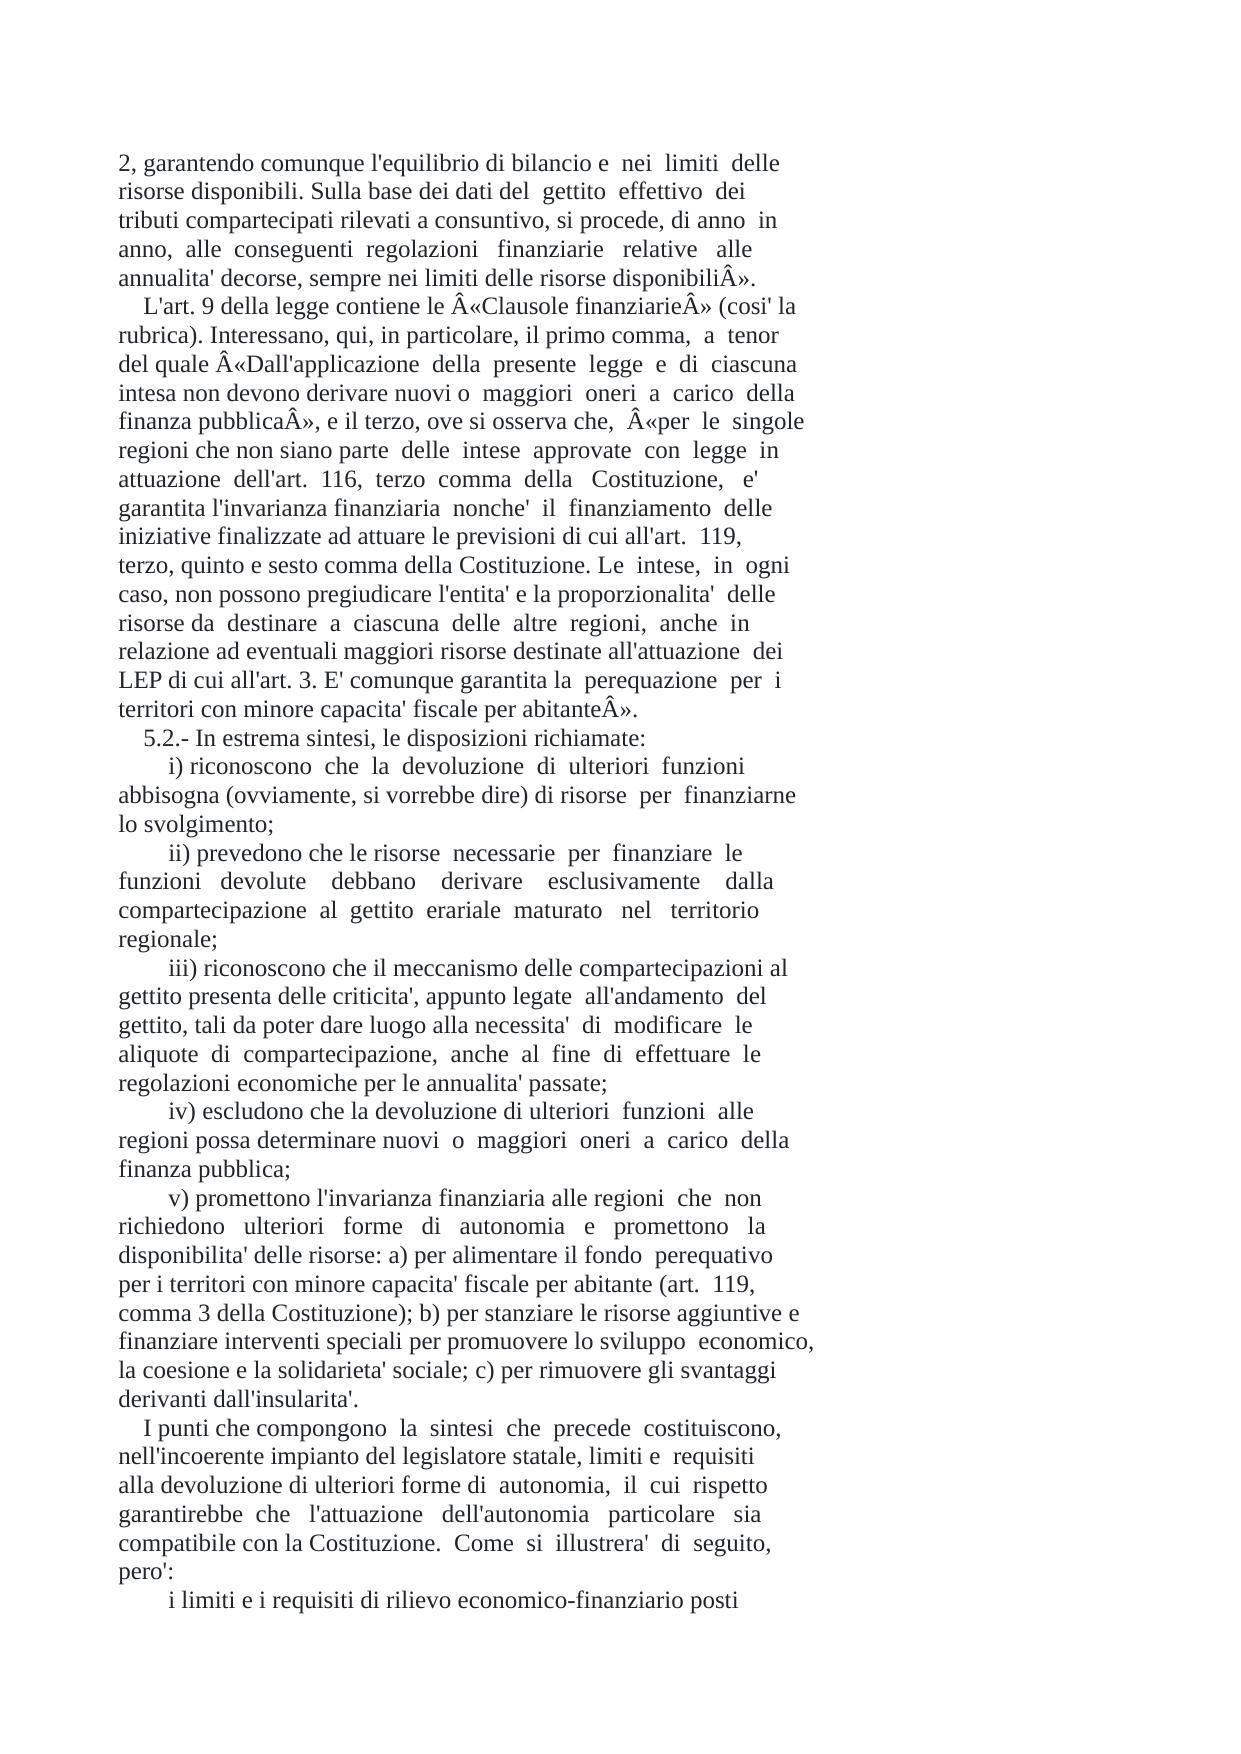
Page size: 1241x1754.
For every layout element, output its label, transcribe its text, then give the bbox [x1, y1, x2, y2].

text gettito, tali da poter dare luogo alla necessita' di modificare le [118, 1010, 1122, 1039]
text anno, alle conseguenti regolazioni finanziarie relative alle [118, 234, 1122, 263]
text annualita' decorse, sempre nei limiti delle risorse disponibiliÂ». [118, 263, 1122, 291]
text garantita l'invarianza finanziaria nonche' il finanziamento delle [118, 493, 1122, 521]
text finanziare interventi speciali per promuovere lo sviluppo economico, [118, 1326, 1122, 1355]
text derivanti dall'insularita'. [118, 1384, 1122, 1413]
text funzioni devolute debbano derivare esclusivamente dalla [118, 866, 1122, 895]
text pero': [118, 1556, 1122, 1585]
text la coesione e la solidarieta' sociale; c) per rimuovere gli svantaggi [118, 1355, 1122, 1384]
text compatibile con la Costituzione. Come si illustrera' di seguito, [118, 1528, 1122, 1556]
text finanza pubblicaÂ», e il terzo, ove si osserva che, Â«per le singole [118, 406, 1122, 435]
text aliquote di compartecipazione, anche al fine di effettuare le [118, 1039, 1122, 1068]
text iv) escludono che la devoluzione di ulteriori funzioni alle [118, 1096, 1122, 1125]
text tributi compartecipati rilevati a consuntivo, si procede, di anno in [118, 205, 1122, 234]
text risorse da destinare a ciascuna delle altre regioni, anche in [118, 608, 1122, 636]
text regionale; [118, 924, 1122, 953]
text regioni possa determinare nuovi o maggiori oneri a carico della [118, 1125, 1122, 1154]
text finanza pubblica; [118, 1154, 1122, 1183]
text v) promettono l'invarianza finanziaria alle regioni che non [118, 1183, 1122, 1211]
text intesa non devono derivare nuovi o maggiori oneri a carico della [118, 378, 1122, 406]
text compartecipazione al gettito erariale maturato nel territorio [118, 895, 1122, 924]
text risorse disponibili. Sulla base dei dati del gettito effettivo dei [118, 176, 1122, 205]
text LEP di cui all'art. 3. E' comunque garantita la perequazione per i [118, 665, 1122, 694]
text abbisogna (ovviamente, si vorrebbe dire) di risorse per finanziarne [118, 780, 1122, 809]
text territori con minore capacita' fiscale per abitanteÂ». [118, 694, 1122, 723]
text i) riconoscono che la devoluzione di ulteriori funzioni [118, 751, 1122, 780]
text iii) riconoscono che il meccanismo delle compartecipazioni al [118, 953, 1122, 981]
text disponibilita' delle risorse: a) per alimentare il fondo perequativo [118, 1240, 1122, 1269]
text regolazioni economiche per le annualita' passate; [118, 1068, 1122, 1096]
text per i territori con minore capacita' fiscale per abitante (art. 119, [118, 1269, 1122, 1298]
text caso, non possono pregiudicare l'entita' e la proporzionalita' delle [118, 579, 1122, 608]
text i limiti e i requisiti di rilievo economico-finanziario posti [118, 1585, 1122, 1614]
text I punti che compongono la sintesi che precede costituiscono, [118, 1413, 1122, 1441]
text 5.2.- In estrema sintesi, le disposizioni richiamate: [118, 723, 1122, 751]
text lo svolgimento; [118, 809, 1122, 838]
text terzo, quinto e sesto comma della Costituzione. Le intese, in ogni [118, 550, 1122, 579]
text rubrica). Interessano, qui, in particolare, il primo comma, a tenor [118, 320, 1122, 349]
text richiedono ulteriori forme di autonomia e promettono la [118, 1211, 1122, 1240]
text 2, garantendo comunque l'equilibrio di bilancio e nei limiti delle [118, 148, 1122, 176]
text ii) prevedono che le risorse necessarie per finanziare le [118, 838, 1122, 866]
text garantirebbe che l'attuazione dell'autonomia particolare sia [118, 1499, 1122, 1528]
text relazione ad eventuali maggiori risorse destinate all'attuazione dei [118, 636, 1122, 665]
text iniziative finalizzate ad attuare le previsioni di cui all'art. 119, [118, 521, 1122, 550]
text attuazione dell'art. 116, terzo comma della Costituzione, e' [118, 464, 1122, 493]
text gettito presenta delle criticita', appunto legate all'andamento del [118, 981, 1122, 1010]
text L'art. 9 della legge contiene le Â«Clausole finanziarieÂ» (cosi' la [118, 291, 1122, 320]
text regioni che non siano parte delle intese approvate con legge in [118, 435, 1122, 464]
text alla devoluzione di ulteriori forme di autonomia, il cui rispetto [118, 1470, 1122, 1499]
text del quale Â«Dall'applicazione della presente legge e di ciascuna [118, 349, 1122, 378]
text nell'incoerente impianto del legislatore statale, limiti e requisiti [118, 1441, 1122, 1470]
text comma 3 della Costituzione); b) per stanziare le risorse aggiuntive e [118, 1298, 1122, 1326]
